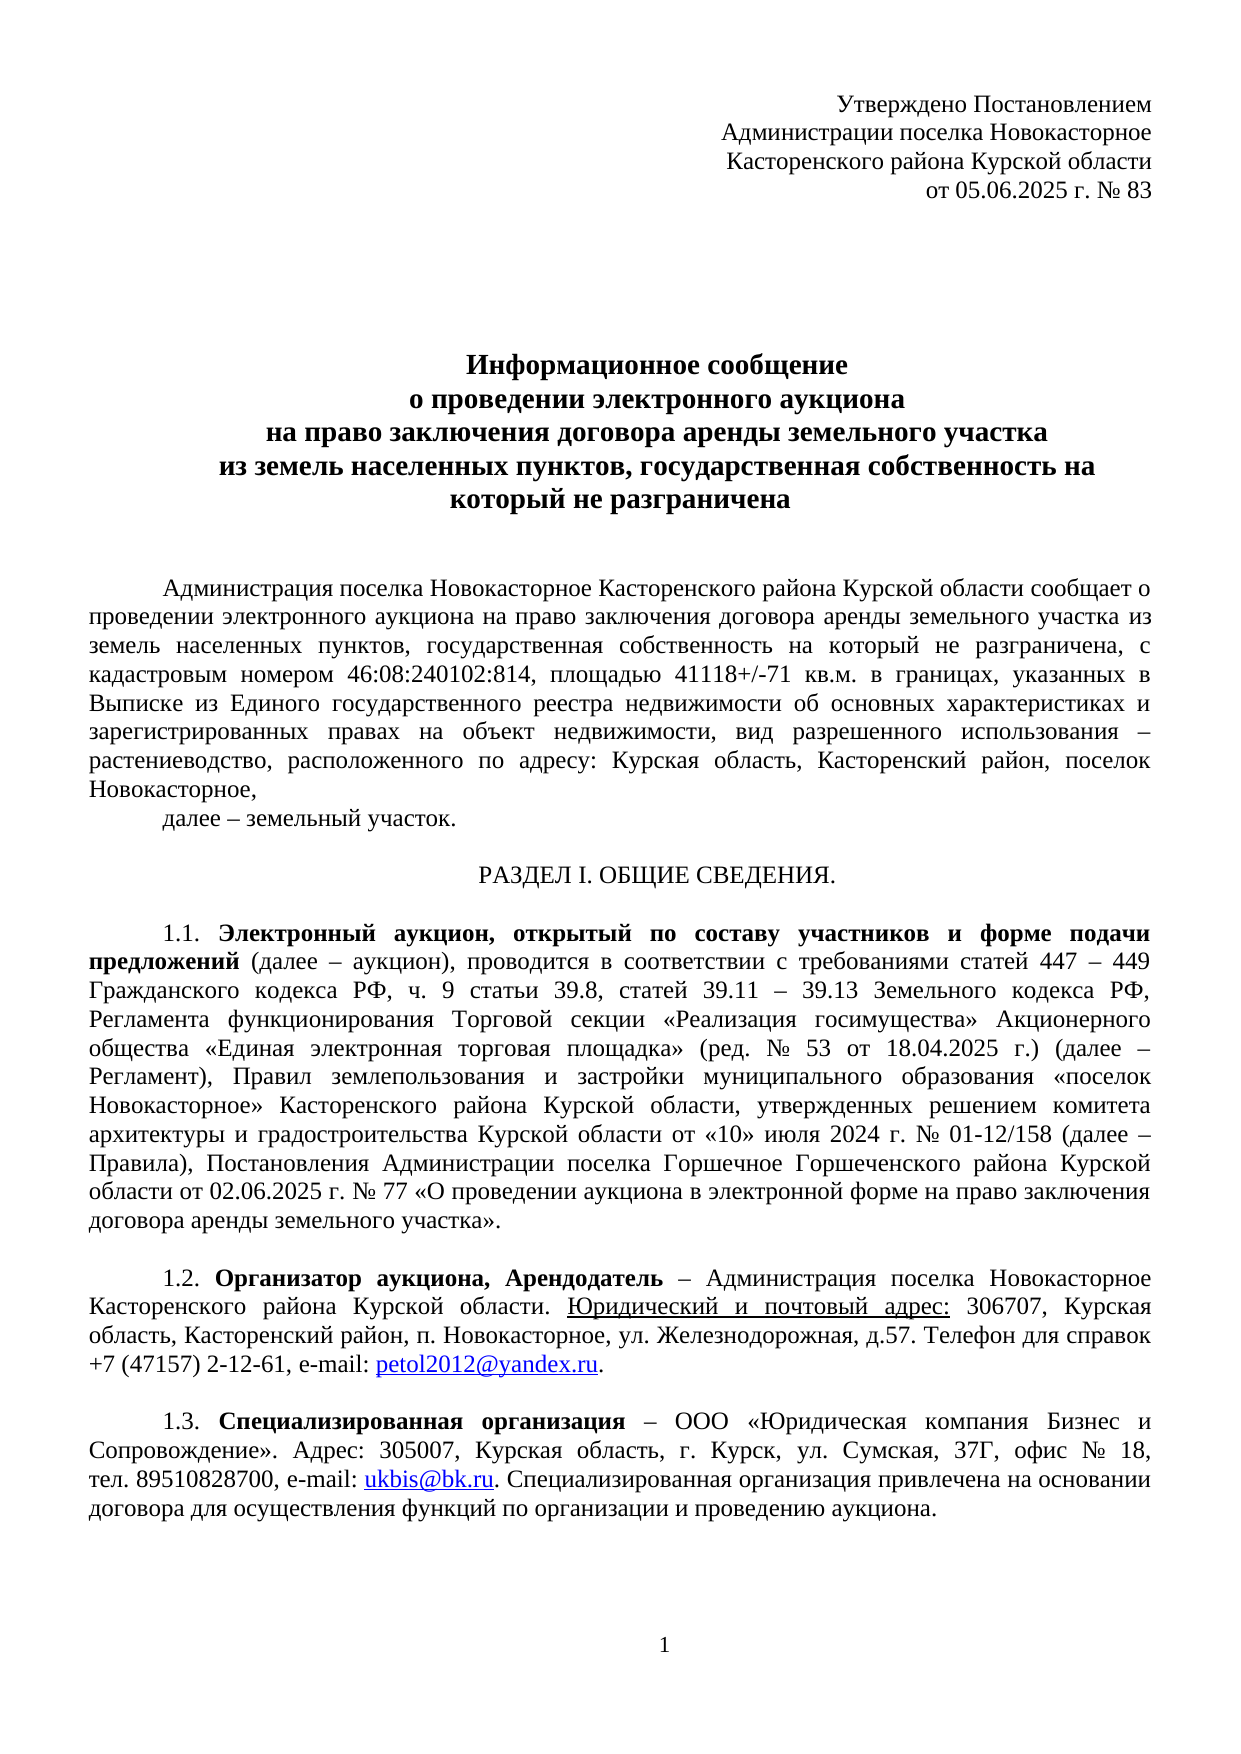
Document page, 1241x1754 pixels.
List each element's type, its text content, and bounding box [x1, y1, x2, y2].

text Касторенского района Курской области [88, 146, 1152, 175]
text 1.3. Специализированная организация – ООО «Юридическая компания Бизнес и Сопровождение». Адрес: 305007, Курская область, г. Курск, ул. Сумская, 37Г, офис № 18, тел. 89510828700, e-mail: ukbis@bk.ru. Специализированная организация привлечена на основании договора для осуществления функций по организации и проведению аукциона. [88, 1406, 1152, 1521]
text от 05.06.2025 г. № 83 [88, 175, 1152, 204]
list РАЗДЕЛ I. ОБЩИЕ СВЕДЕНИЯ. [162, 860, 1152, 889]
text Информационное сообщение [88, 347, 1152, 381]
text далее – земельный участок. [88, 803, 1152, 831]
text Администрации поселка Новокасторное [88, 117, 1152, 146]
text 1.1. Электронный аукцион, открытый по составу участников и форме подачи предложений (далее – аукцион), проводится в соответствии с требованиями статей 447 – 449 Гражданского кодекса РФ, ч. 9 статьи 39.8, статей 39.11 – 39.13 Земельного кодекса РФ, Регламента функционирования Торговой секции «Реализация госимущества» Акционерного общества «Единая электронная торговая площадка» (ред. № 53 от 18.04.2025 г.) (далее – Регламент), Правил землепользования и застройки муниципального образования «поселок Новокасторное» Касторенского района Курской области, утвержденных решением комитета архитектуры и градостроительства Курской области от «10» июля 2024 г. № 01-12/158 (далее – Правила), Постановления Администрации поселка Горшечное Горшеченского района Курской области от 02.06.2025 г. № 77 «О проведении аукциона в электронной форме на право заключения договора аренды земельного участка». [88, 918, 1152, 1234]
text из земель населенных пунктов, государственная собственность на который не разграничена [88, 448, 1152, 515]
text Администрация поселка Новокасторное Касторенского района Курской области сообщает о проведении электронного аукциона на право заключения договора аренды земельного участка из земель населенных пунктов, государственная собственность на который не разграничена, с кадастровым номером 46:08:240102:814, площадью 41118+/-71 кв.м. в границах, указанных в Выписке из Единого государственного реестра недвижимости об основных характеристиках и зарегистрированных правах на объект недвижимости, вид разрешенного использования – растениеводство, расположенного по адресу: Курская область, Касторенский район, поселок Новокасторное, [88, 573, 1152, 803]
text на право заключения договора аренды земельного участка [88, 414, 1152, 448]
text о проведении электронного аукциона [88, 381, 1152, 414]
text Утверждено Постановлением [88, 89, 1152, 117]
text 1.2. Организатор аукциона, Арендодатель – Администрация поселка Новокасторное Касторенского района Курской области. Юридический и почтовый адрес: 306707, Курская область, Касторенский район, п. Новокасторное, ул. Железнодорожная, д.57. Телефон для справок +7 (47157) 2-12-61, e-mail: petol2012@yandex.ru. [88, 1263, 1152, 1378]
